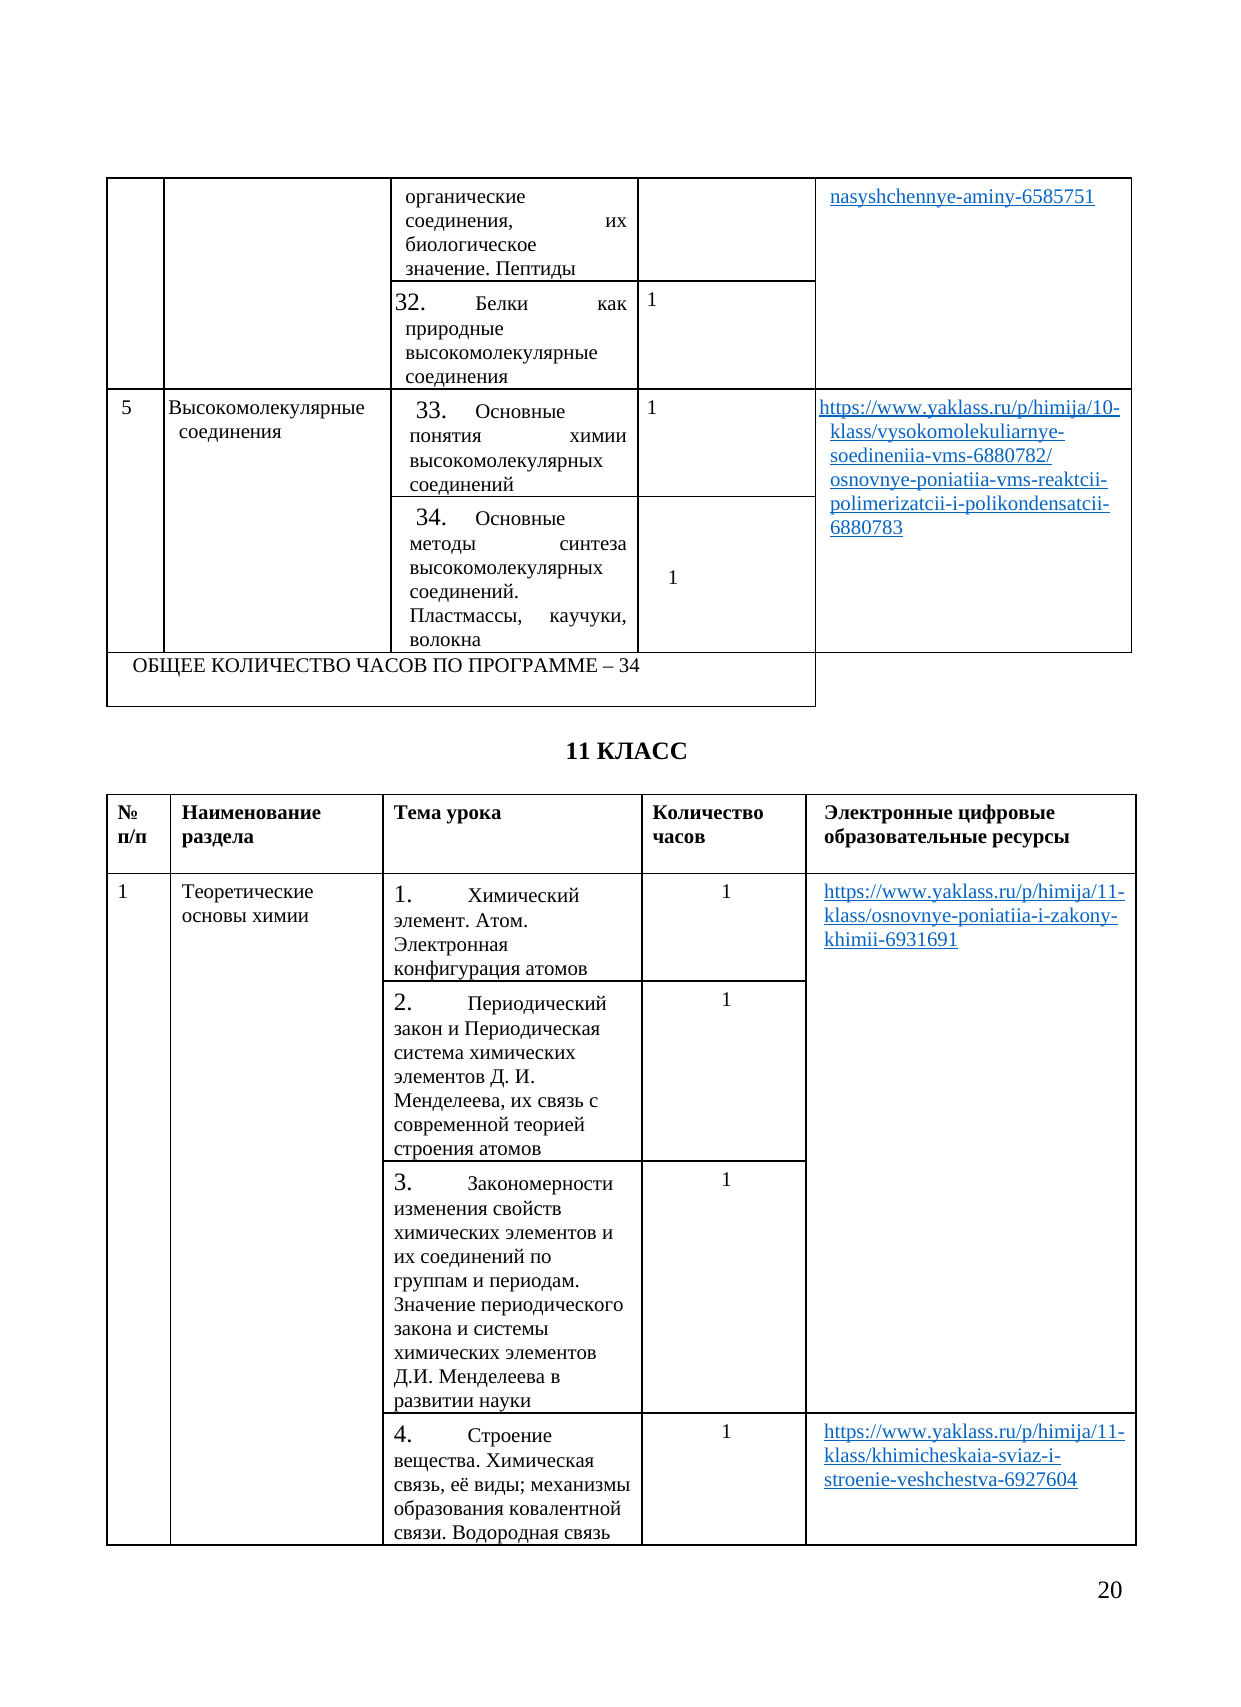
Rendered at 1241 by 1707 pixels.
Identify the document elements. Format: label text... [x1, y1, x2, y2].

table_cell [807, 1414, 1135, 1544]
table_header Электронные цифровые образовательные ресурсы [807, 795, 1135, 872]
table_cell 1 [643, 1414, 805, 1544]
table_header Тема урока [384, 795, 641, 872]
table_cell Высокомолекулярные соединения [165, 390, 390, 651]
table_cell Строение вещества. Химическая связь, её виды; механизмы образования ковалентной связи. Водородная связь [384, 1414, 641, 1544]
table_header Количество часов [643, 795, 805, 872]
table_cell 1 [643, 982, 805, 1160]
table_cell Основные методы синтеза высокомолекулярных соединений. Пластмассы, каучуки, волокна [392, 497, 637, 651]
table_cell 5 [108, 390, 163, 651]
table_cell 1 [639, 497, 815, 651]
table_cell Закономерности изменения свойств химических элементов и их соединений по группам и периодам. Значение периодического закона и системы химических элементов Д.И. Менделеева в развитии науки [384, 1162, 641, 1412]
table_cell 1 [643, 874, 805, 980]
text 11 КЛАСС [131, 736, 1122, 765]
table_cell https://www.yaklass.ru/p/himija/10-klass/vysokomolekuliarnye-soedineniia-vms-6880782/osnovnye-poniatiia-vms-reaktcii-polimerizatcii-i-polikondensatcii-6880783 [816, 390, 1131, 651]
table_header № п/п [108, 795, 170, 872]
table_cell 1 [639, 179, 815, 280]
table_cell Химический элемент. Атом. Электронная конфигурация атомов [384, 874, 641, 980]
table_header Наименование раздела [171, 795, 382, 872]
table_cell Основные понятия химии высокомолекулярных соединений [392, 390, 637, 496]
table_cell Теоретические основы химии [171, 874, 382, 1544]
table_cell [392, 179, 637, 280]
table_cell 1 [643, 1162, 805, 1412]
table_cell Белки как природные высокомолекулярные соединения [392, 282, 637, 388]
table_cell https://www.yaklass.ru/p/himija/11-klass/osnovnye-poniatiia-i-zakony-khimii-6931691 [807, 874, 1135, 1412]
table_cell Периодический закон и Периодическая система химических элементов Д. И. Менделеева, их связь с современной теорией строения атомов [384, 982, 641, 1160]
table_cell 1 [108, 874, 170, 1544]
table_cell 1 [639, 282, 815, 388]
table_cell 1 [639, 390, 815, 496]
table_cell ОБЩЕЕ КОЛИЧЕСТВО ЧАСОВ ПО ПРОГРАММЕ – 34 [108, 653, 815, 706]
